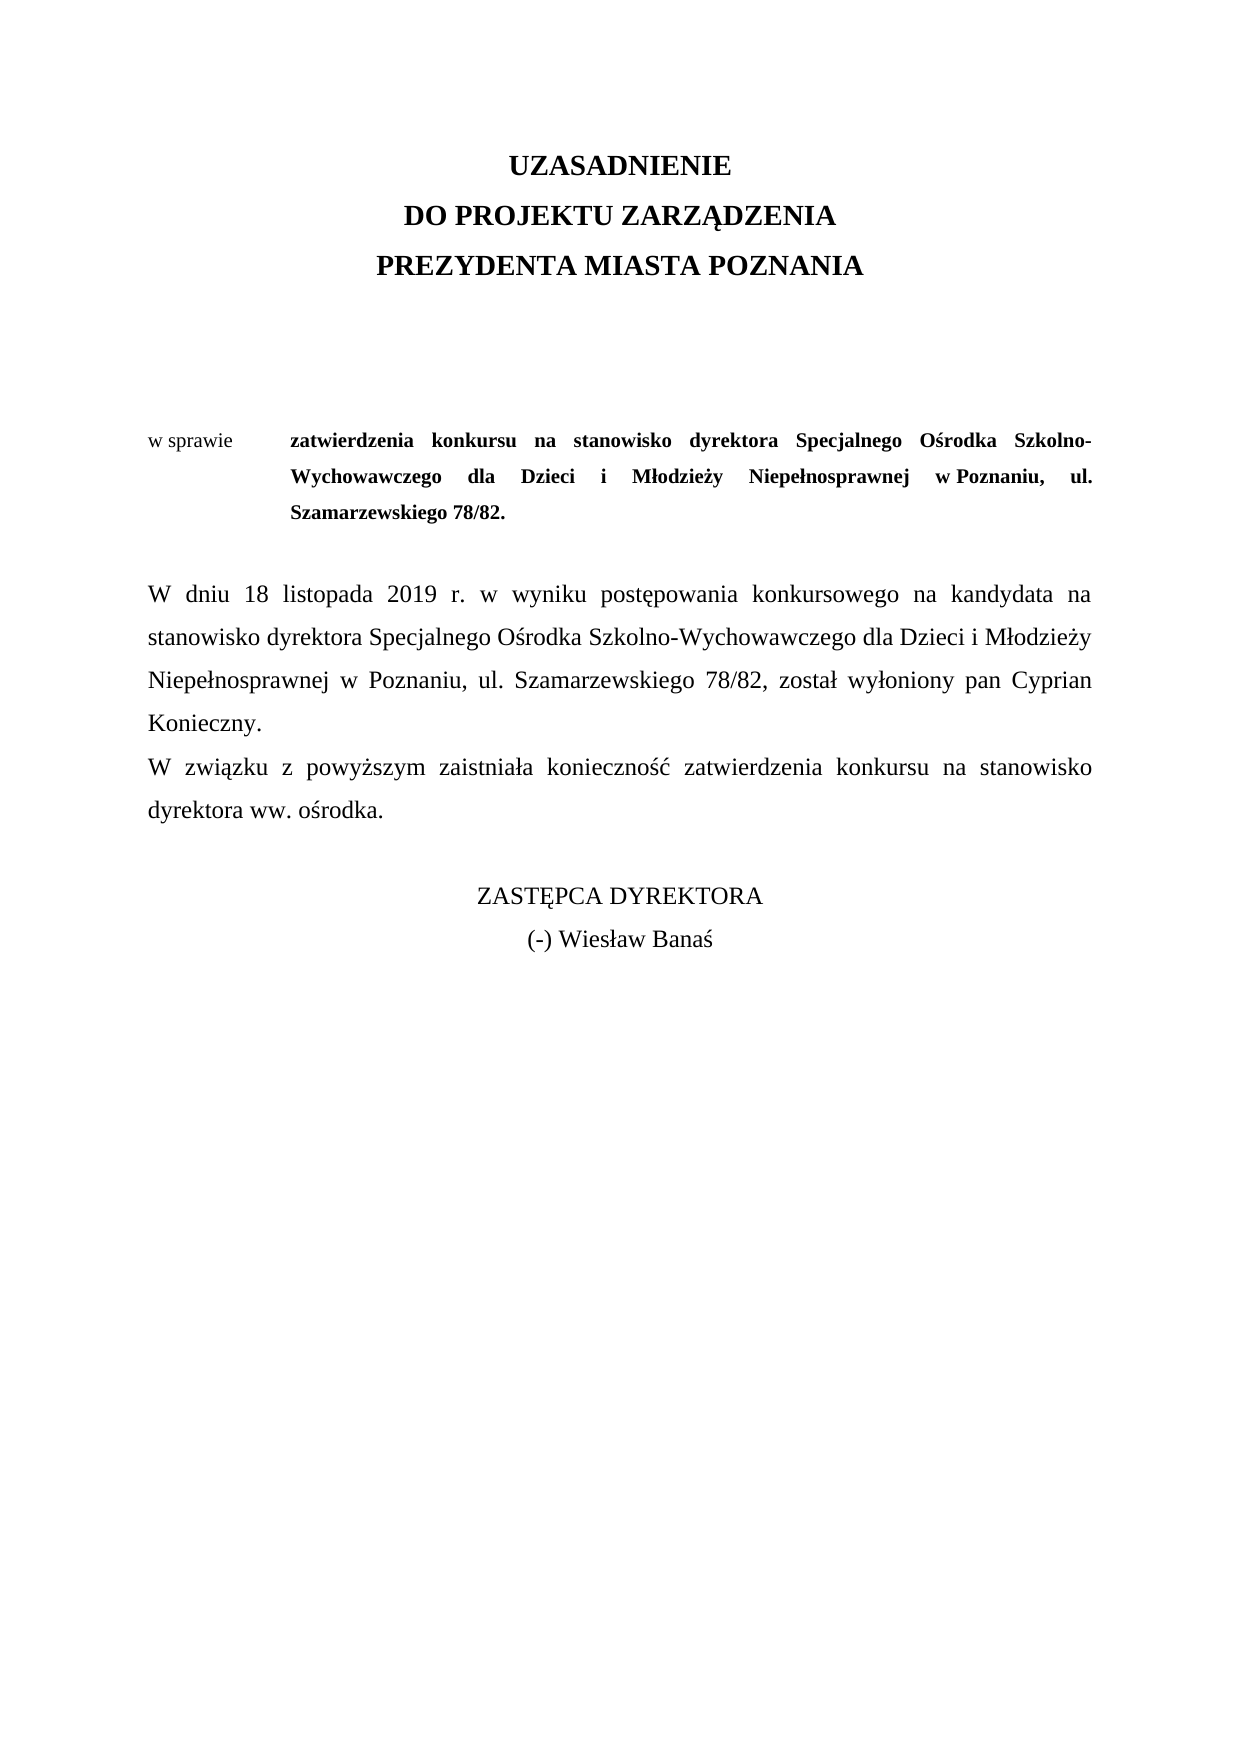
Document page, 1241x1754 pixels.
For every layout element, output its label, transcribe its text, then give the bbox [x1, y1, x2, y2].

subtitle DO PROJEKTU ZARZĄDZENIA [148, 198, 1093, 231]
table_header w sprawie [136, 428, 279, 536]
subtitle PREZYDENTA MIASTA POZNANIA [148, 248, 1093, 282]
text W związku z powyższym zaistniała konieczność zatwierdzenia konkursu na stanowisko dyrektora ww. ośrodka. [148, 752, 1093, 823]
text (-) Wiesław Banaś [148, 924, 1093, 953]
table_header zatwierdzenia konkursu na stanowisko dyrektora Specjalnego Ośrodka Szkolno-Wychowawczego dla Dzieci i Młodzieży Niepełnosprawnej w Poznaniu, ul. Szamarzewskiego 78/82. [279, 428, 1104, 536]
text ZASTĘPCA DYREKTORA [148, 881, 1093, 910]
subtitle UZASADNIENIE [148, 148, 1093, 181]
text W dniu 18 listopada 2019 r. w wyniku postępowania konkursowego na kandydata na stanowisko dyrektora Specjalnego Ośrodka Szkolno-Wychowawczego dla Dzieci i Młodzieży Niepełnosprawnej w Poznaniu, ul. Szamarzewskiego 78/82, został wyłoniony pan Cyprian Konieczny. [148, 579, 1093, 737]
